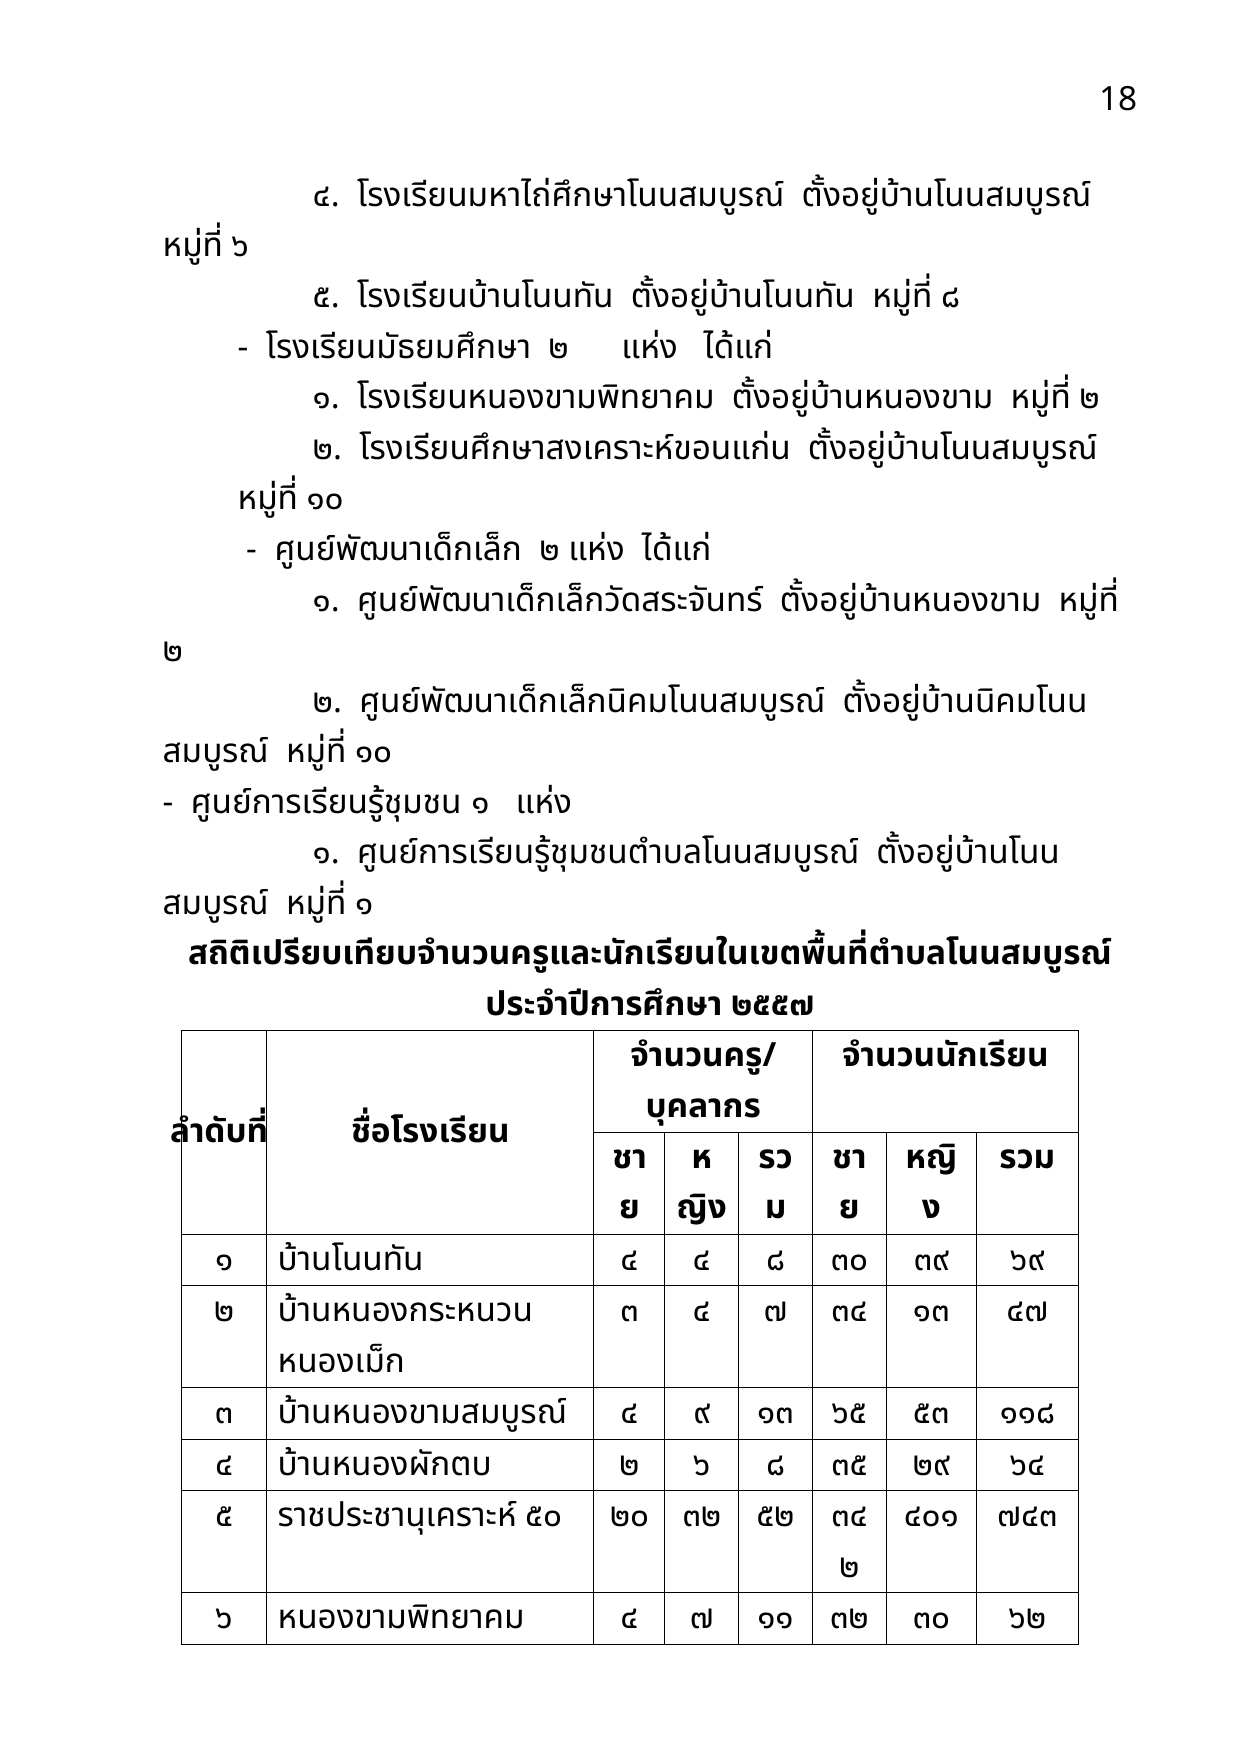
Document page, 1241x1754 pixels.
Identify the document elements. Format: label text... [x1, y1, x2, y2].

table_cell ๒๙ [887, 1440, 976, 1490]
table_cell ๖๕ [813, 1388, 886, 1439]
text - ศูนย์พัฒนาเด็กเล็ก ๒ แห่ง ได้แก่ [162, 525, 1137, 575]
table_cell ชาย [813, 1133, 886, 1234]
table_cell ๕ [182, 1491, 266, 1592]
table_header จำนวนครู/บุคลากร [594, 1031, 812, 1132]
table_cell ๔๗ [977, 1286, 1078, 1387]
table_cell ๔ [594, 1235, 664, 1285]
table_header จำนวนนักเรียน [813, 1031, 1078, 1132]
text ๒. ศูนย์พัฒนาเด็กเล็กนิคมโนนสมบูรณ์ ตั้งอยู่บ้านนิคมโนนสมบูรณ์ หมู่ที่ ๑๐ [162, 676, 1137, 777]
table_cell ๕๓ [887, 1388, 976, 1439]
table_cell ๒๐ [594, 1491, 664, 1592]
table_cell ๓๔ [813, 1286, 886, 1387]
table_cell ๔๐๑ [887, 1491, 976, 1592]
text ๑. ศูนย์พัฒนาเด็กเล็กวัดสระจันทร์ ตั้งอยู่บ้านหนองขาม หมู่ที่ ๒ [162, 575, 1137, 676]
table_cell ๔ [665, 1286, 738, 1387]
table_cell ๖ [665, 1440, 738, 1490]
table_cell ๔ [182, 1440, 266, 1490]
text - โรงเรียนมัธยมศึกษา ๒ แห่ง ได้แก่ [162, 322, 1137, 373]
table_cell ๑ [182, 1235, 266, 1285]
text ๔. โรงเรียนมหาไถ่ศึกษาโนนสมบูรณ์ ตั้งอยู่บ้านโนนสมบูรณ์ หมู่ที่ ๖ [162, 171, 1137, 272]
table_cell ๔ [594, 1593, 664, 1643]
table_cell ๒ [182, 1286, 266, 1387]
table_cell ๓๐ [813, 1235, 886, 1285]
table_cell ๕๒ [739, 1491, 812, 1592]
table_cell หญิง [887, 1133, 976, 1234]
table_header ชื่อโรงเรียน [267, 1031, 593, 1234]
table_cell ๖๙ [977, 1235, 1078, 1285]
table_cell ๓ [182, 1388, 266, 1439]
table_cell ๓ [594, 1286, 664, 1387]
table_cell ๗๔๓ [977, 1491, 1078, 1592]
table_cell ๖๔ [977, 1440, 1078, 1490]
table_cell หนองขามพิทยาคม [267, 1593, 593, 1643]
table_cell ๒ [594, 1440, 664, 1490]
text สถิติเปรียบเทียบจำนวนครูและนักเรียนในเขตพื้นที่ตำบลโนนสมบูรณ์ ประจำปีการศึกษา ๒๕๕๗ [162, 929, 1137, 1030]
table_cell บ้านโนนทัน [267, 1235, 593, 1285]
table_cell ๔ [594, 1388, 664, 1439]
table_cell ๑๓ [887, 1286, 976, 1387]
table_cell ๖๒ [977, 1593, 1078, 1643]
text ๒. โรงเรียนศึกษาสงเคราะห์ขอนแก่น ตั้งอยู่บ้านโนนสมบูรณ์ หมู่ที่ ๑๐ [237, 424, 1137, 525]
table_cell ๓๙ [887, 1235, 976, 1285]
table_cell ๗ [739, 1286, 812, 1387]
table_cell รวม [739, 1133, 812, 1234]
text ๑. ศูนย์การเรียนรู้ชุมชนตำบลโนนสมบูรณ์ ตั้งอยู่บ้านโนนสมบูรณ์ หมู่ที่ ๑ [162, 828, 1137, 929]
table_cell ๘ [739, 1440, 812, 1490]
table_cell บ้านหนองกระหนวนหนองเม็ก [267, 1286, 593, 1387]
table_cell ๔ [665, 1235, 738, 1285]
table_cell ๓๐ [887, 1593, 976, 1643]
table_cell ๗ [665, 1593, 738, 1643]
text - ศูนย์การเรียนรู้ชุมชน ๑ แห่ง [162, 777, 1137, 828]
table_cell ๑๑ [739, 1593, 812, 1643]
table_cell ๓๒ [665, 1491, 738, 1592]
table_cell ชาย [594, 1133, 664, 1234]
table_cell บ้านหนองผักตบ [267, 1440, 593, 1490]
table_cell ๘ [739, 1235, 812, 1285]
table_cell ราชประชานุเคราะห์ ๕๐ [267, 1491, 593, 1592]
table_cell ๓๔๒ [813, 1491, 886, 1592]
table_header ลำดับที่ [182, 1031, 266, 1234]
table_cell ๑๑๘ [977, 1388, 1078, 1439]
table_cell ๓๕ [813, 1440, 886, 1490]
text ๑. โรงเรียนหนองขามพิทยาคม ตั้งอยู่บ้านหนองขาม หมู่ที่ ๒ [162, 373, 1137, 424]
table_cell บ้านหนองขามสมบูรณ์ [267, 1388, 593, 1439]
table_cell หญิง [665, 1133, 738, 1234]
table_cell ๓๒ [813, 1593, 886, 1643]
table_cell ๑๓ [739, 1388, 812, 1439]
table_cell รวม [977, 1133, 1078, 1234]
text ๕. โรงเรียนบ้านโนนทัน ตั้งอยู่บ้านโนนทัน หมู่ที่ ๘ [162, 272, 1137, 322]
table_cell ๙ [665, 1388, 738, 1439]
table_cell ๖ [182, 1593, 266, 1643]
